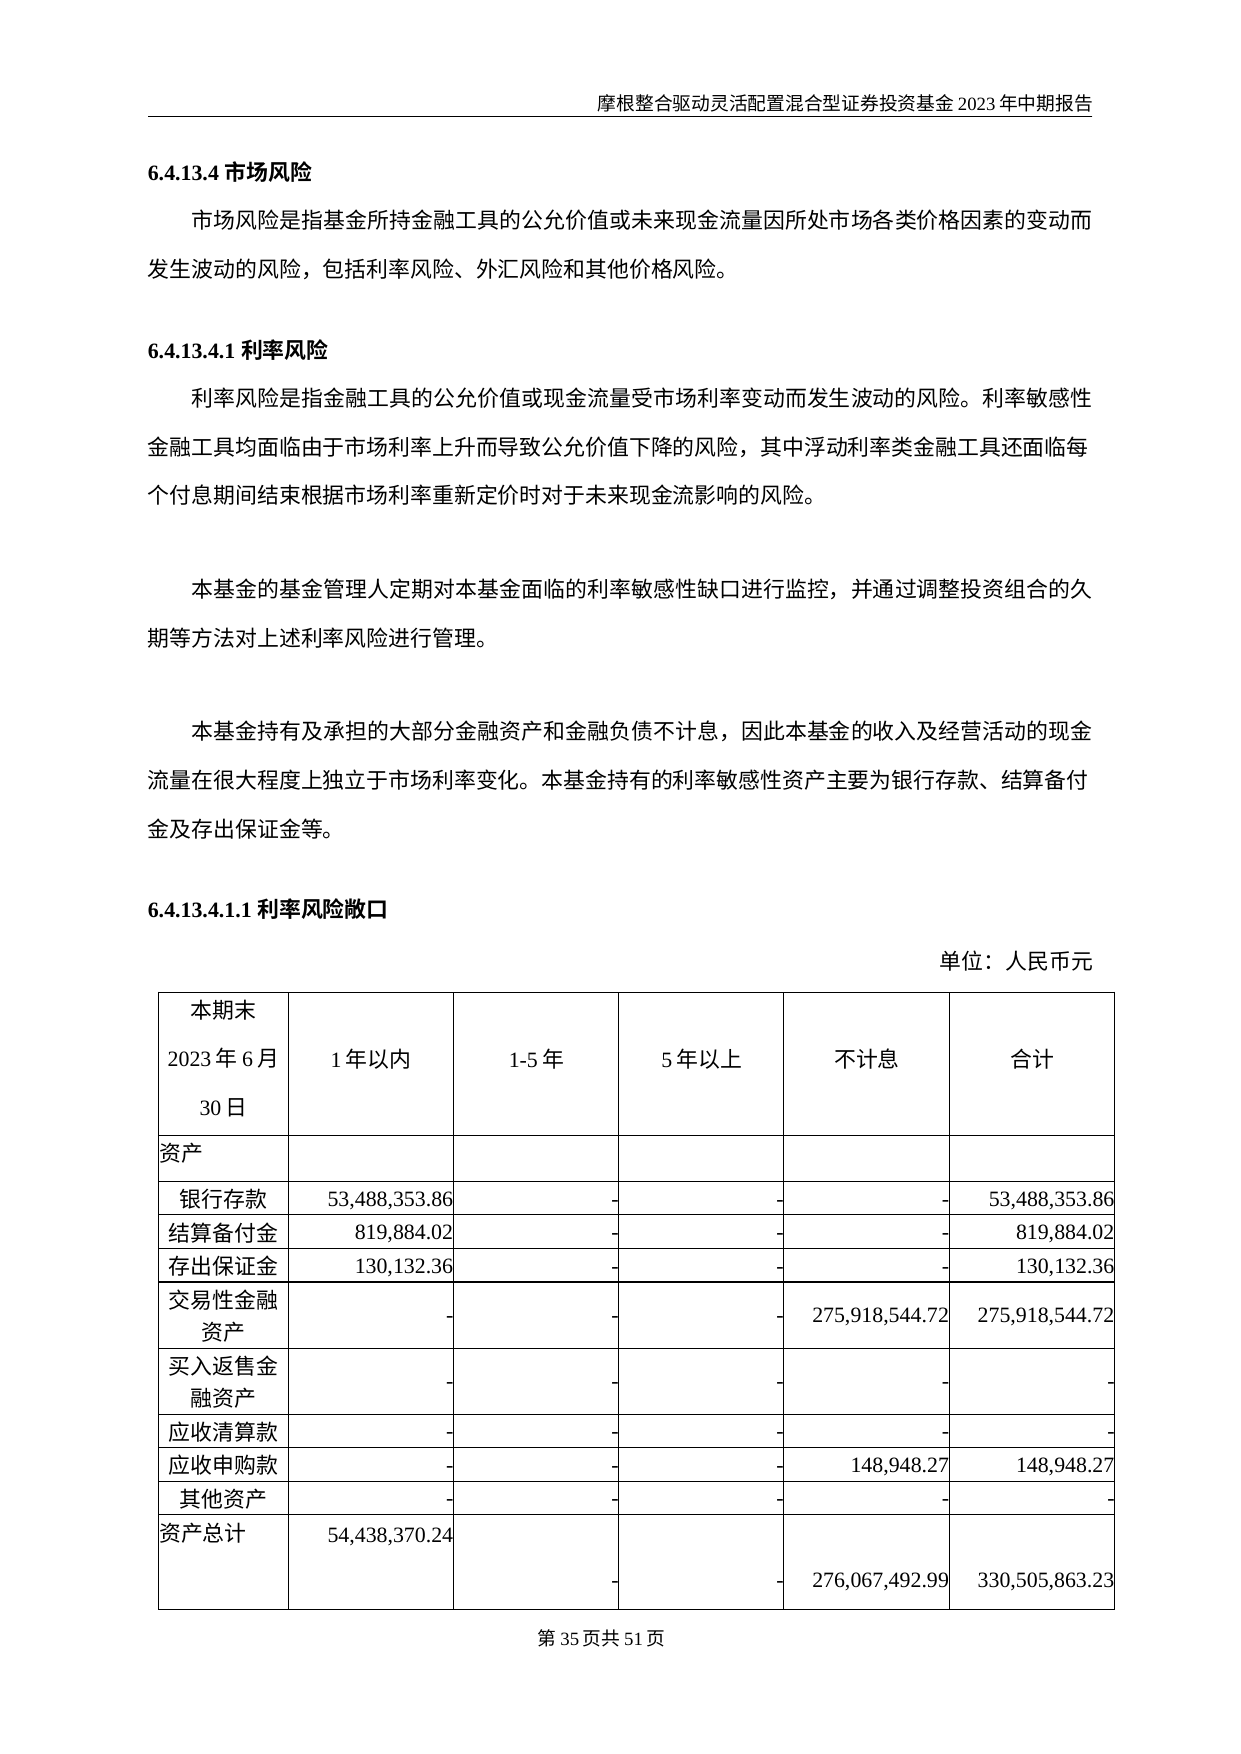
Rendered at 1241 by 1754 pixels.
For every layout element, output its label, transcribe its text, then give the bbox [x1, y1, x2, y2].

table_cell - [454, 1448, 618, 1481]
table_cell - [454, 1249, 618, 1281]
table_cell - [784, 1349, 949, 1413]
table_cell - [289, 1448, 453, 1481]
table_cell 应收清算款 [159, 1415, 288, 1447]
table_cell - [784, 1482, 949, 1514]
table_cell - [454, 1515, 618, 1608]
table_cell 53,488,353.86 [289, 1182, 453, 1214]
table_cell - [950, 1349, 1114, 1413]
table_cell 275,918,544.72 [950, 1283, 1114, 1347]
table_cell - [289, 1349, 453, 1413]
text 本基金持有及承担的大部分金融资产和金融负债不计息，因此本基金的收入及经营活动的现金流量在很大程度上独立于市场利率变化。本基金持有的利率敏感性资产主要为银行存款、结算备付金及存出保证金等。 [148, 714, 1092, 844]
table_cell [619, 1136, 783, 1181]
table_cell - [454, 1349, 618, 1413]
table_header 不计息 [784, 993, 949, 1135]
table_cell 交易性金融资产 [159, 1283, 288, 1347]
table_header 1年以内 [289, 993, 453, 1135]
table_cell - [619, 1249, 783, 1281]
table_cell - [454, 1482, 618, 1514]
table_cell - [619, 1448, 783, 1481]
text 6.4.13.4 市场风险 [148, 154, 1092, 187]
table_cell - [619, 1182, 783, 1214]
table_cell [784, 1136, 949, 1181]
table_cell 银行存款 [159, 1182, 288, 1214]
table_cell 275,918,544.72 [784, 1283, 949, 1347]
text 本基金的基金管理人定期对本基金面临的利率敏感性缺口进行监控，并通过调整投资组合的久期等方法对上述利率风险进行管理。 [148, 571, 1092, 653]
table_cell - [950, 1482, 1114, 1514]
text 市场风险是指基金所持金融工具的公允价值或未来现金流量因所处市场各类价格因素的变动而发生波动的风险，包括利率风险、外汇风险和其他价格风险。 [148, 203, 1092, 284]
table_cell 买入返售金融资产 [159, 1349, 288, 1413]
table_cell - [454, 1182, 618, 1214]
table_cell [454, 1136, 618, 1181]
table_cell 148,948.27 [784, 1448, 949, 1481]
table_cell - [784, 1182, 949, 1214]
table_cell - [454, 1215, 618, 1248]
table_cell 330,505,863.23 [950, 1515, 1114, 1608]
table_cell 资产 [159, 1136, 288, 1181]
table_cell 存出保证金 [159, 1249, 288, 1281]
table_cell - [619, 1515, 783, 1608]
table_header 5年以上 [619, 993, 783, 1135]
table_cell - [619, 1283, 783, 1347]
table_cell 148,948.27 [950, 1448, 1114, 1481]
table_cell 130,132.36 [950, 1249, 1114, 1281]
table_cell 应收申购款 [159, 1448, 288, 1481]
table_cell - [784, 1215, 949, 1248]
table_cell - [619, 1415, 783, 1447]
text 6.4.13.4.1 利率风险 [148, 332, 1092, 365]
table_cell 819,884.02 [950, 1215, 1114, 1248]
table_cell 53,488,353.86 [950, 1182, 1114, 1214]
table_cell 其他资产 [159, 1482, 288, 1514]
text 6.4.13.4.1.1 利率风险敞口 [148, 892, 1092, 924]
table_cell - [454, 1415, 618, 1447]
table_cell 资产总计 [159, 1515, 288, 1608]
table_cell 276,067,492.99 [784, 1515, 949, 1608]
table_cell 130,132.36 [289, 1249, 453, 1281]
text 利率风险是指金融工具的公允价值或现金流量受市场利率变动而发生波动的风险。利率敏感性金融工具均面临由于市场利率上升而导致公允价值下降的风险，其中浮动利率类金融工具还面临每个付息期间结束根据市场利率重新定价时对于未来现金流影响的风险。 [148, 381, 1092, 511]
table_cell - [619, 1215, 783, 1248]
table_cell 结算备付金 [159, 1215, 288, 1248]
table_cell [950, 1136, 1114, 1181]
table_cell - [619, 1349, 783, 1413]
table_cell - [289, 1415, 453, 1447]
table_cell - [289, 1482, 453, 1514]
table_cell 54,438,370.24 [289, 1515, 453, 1608]
table_cell - [784, 1249, 949, 1281]
table_cell - [950, 1415, 1114, 1447]
table_cell - [619, 1482, 783, 1514]
table_header 本期末 2023年6月30日 [159, 993, 288, 1135]
text 单位：人民币元 [149, 943, 1092, 976]
table_cell - [289, 1283, 453, 1347]
table_cell - [454, 1283, 618, 1347]
table_cell [289, 1136, 453, 1181]
table_header 合计 [950, 993, 1114, 1135]
table_header 1-5年 [454, 993, 618, 1135]
table_cell 819,884.02 [289, 1215, 453, 1248]
table_cell - [784, 1415, 949, 1447]
